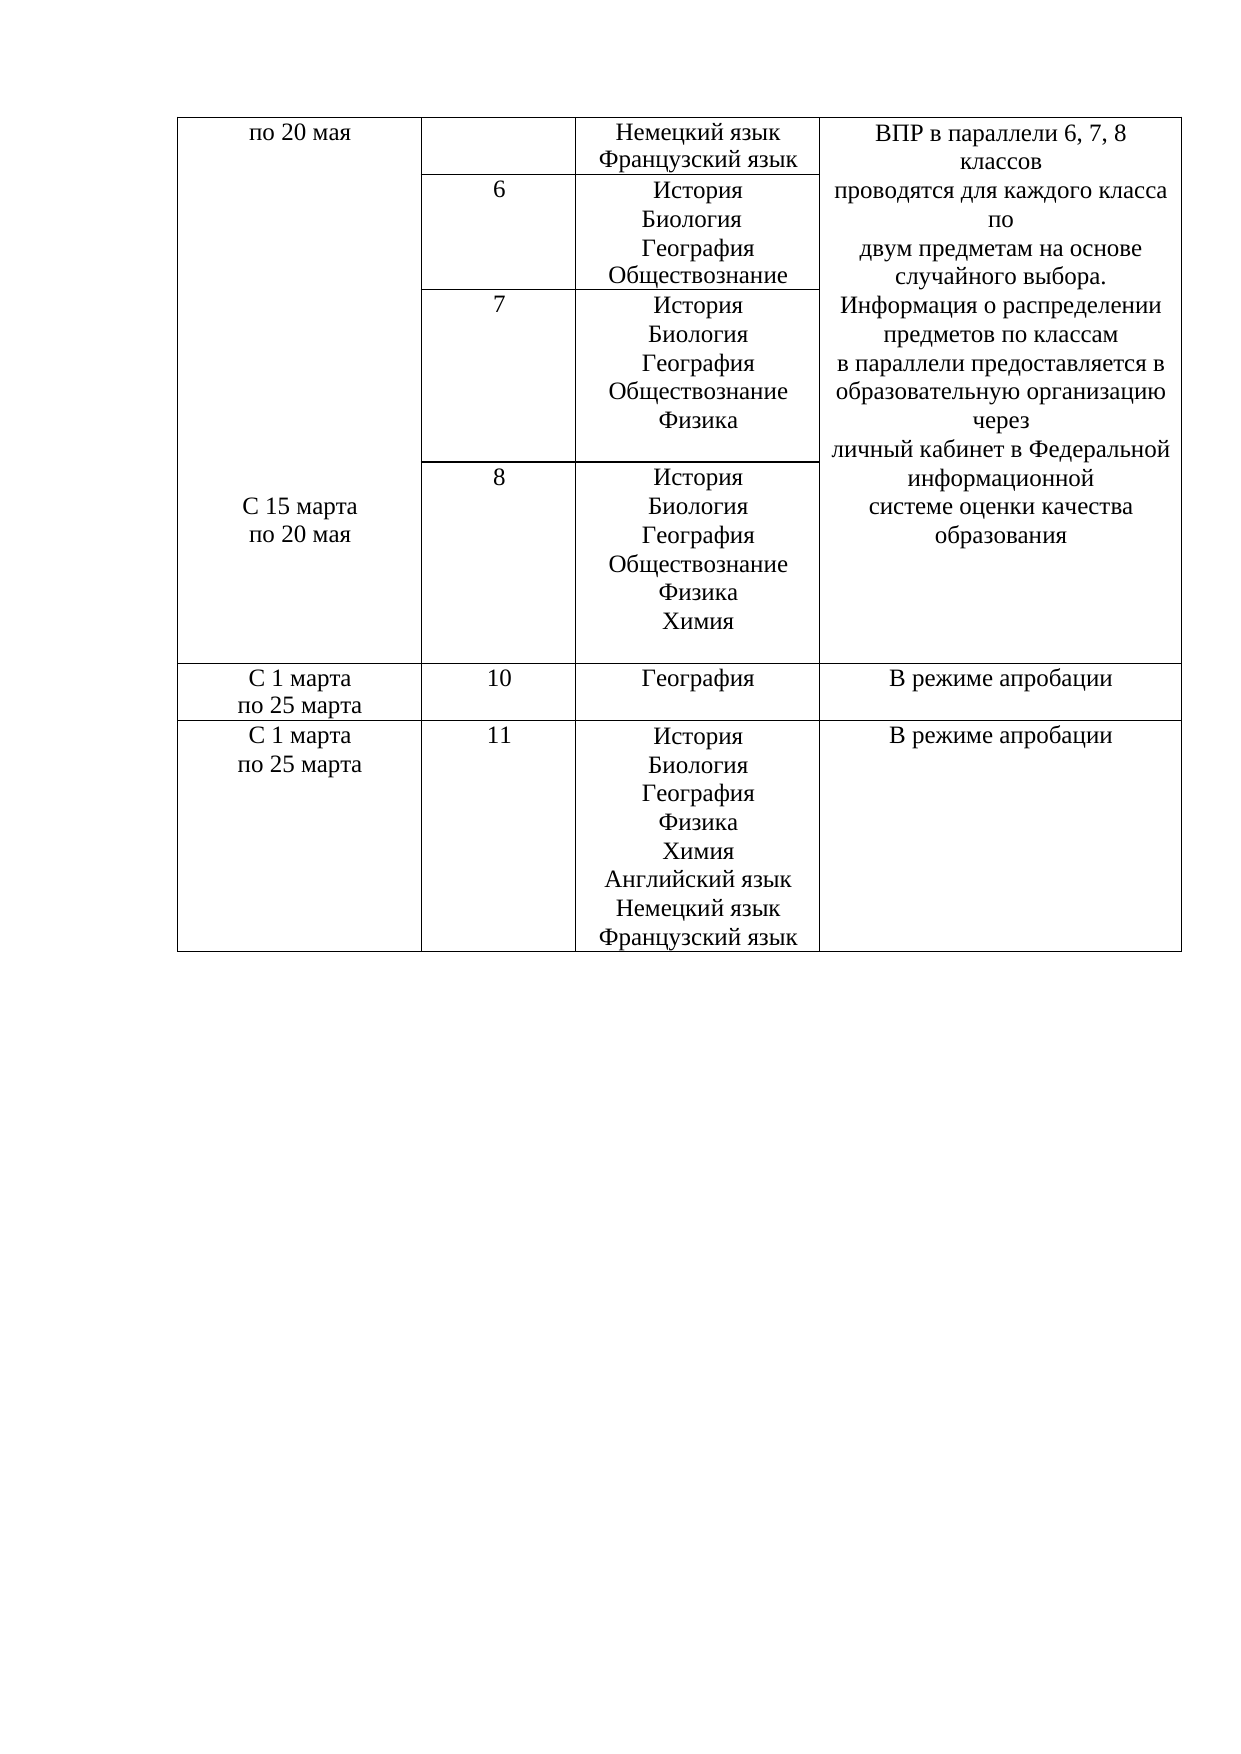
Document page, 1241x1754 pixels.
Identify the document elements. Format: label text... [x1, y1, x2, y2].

table_header по 20 мая С 15 марта по 20 мая [178, 118, 421, 663]
table_cell География [576, 664, 819, 720]
table_header [422, 118, 575, 174]
table_cell С 1 марта по 25 марта [178, 721, 421, 951]
table_cell В режиме апробации [820, 664, 1181, 720]
table_header Немецкий язык Французский язык [576, 118, 819, 174]
table_cell 6 [422, 175, 575, 289]
table_cell История Биология География Обществознание [576, 175, 819, 289]
table_cell 10 [422, 664, 575, 720]
table_cell В режиме апробации [820, 721, 1181, 951]
table_cell 11 [422, 721, 575, 951]
table_cell История Биология География Обществознание Физика Химия [576, 463, 819, 663]
table_cell 8 [422, 463, 575, 663]
table_cell История Биология География Физика Химия Английский язык Немецкий язык Французский язык [576, 721, 819, 951]
table_cell С 1 марта по 25 марта [178, 664, 421, 720]
table_cell История Биология География Обществознание Физика [576, 290, 819, 461]
table_header ВПР в параллели 6, 7, 8 классов проводятся для каждого класса по двум предметам на основе случайного выбора. Информация о распределении предметов по классам в параллели предоставляется в образовательную организацию через личный кабинет в Федеральной информационной системе оценки качества образования [820, 118, 1181, 663]
table_cell 7 [422, 290, 575, 461]
